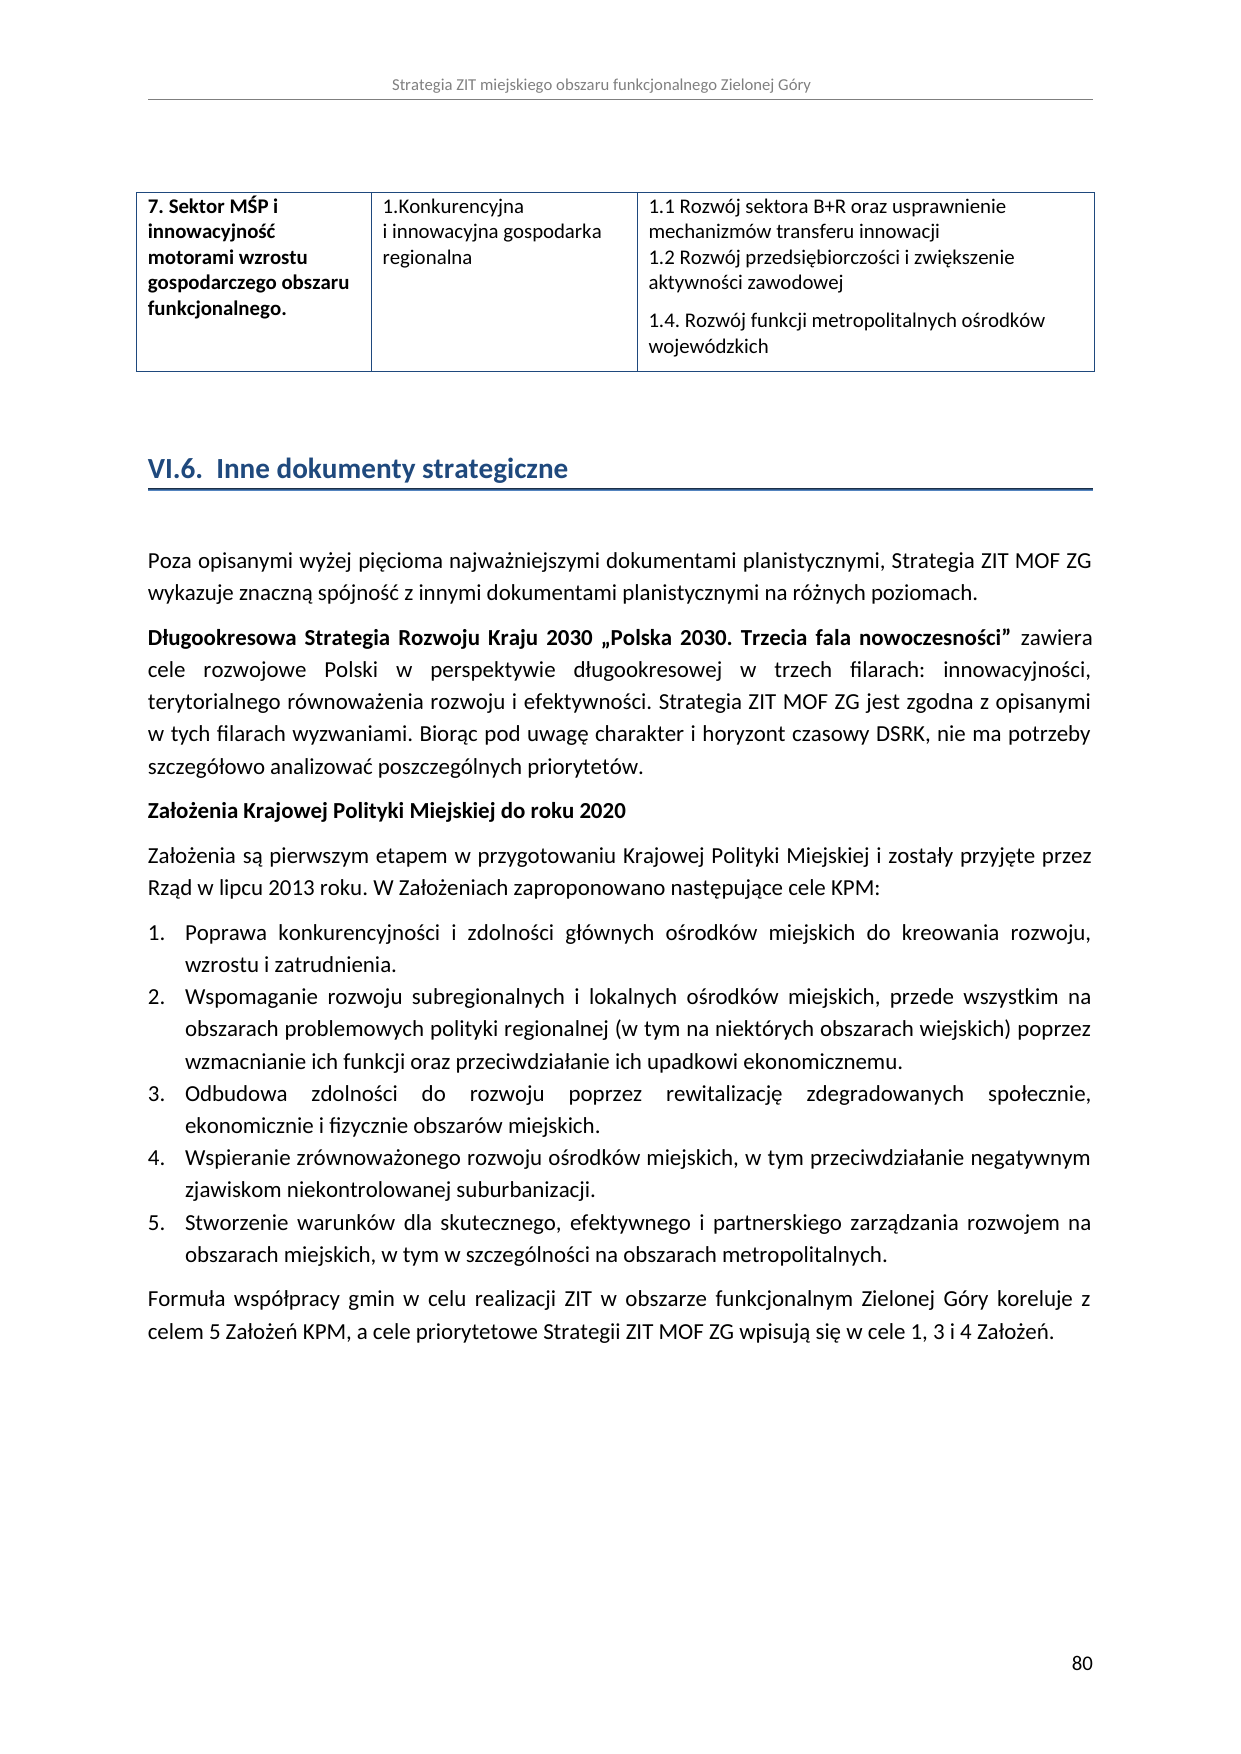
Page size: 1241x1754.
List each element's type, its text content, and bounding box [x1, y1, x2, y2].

list Wspieranie zrównoważonego rozwoju ośrodków miejskich, w tym przeciwdziałanie negatywnym zjawiskom niekontrolowanej suburbanizacji. [148, 1143, 1093, 1203]
table_header 1.Konkurencyjna i innowacyjna gospodarka regionalna [372, 193, 637, 371]
text Założenia są pierwszym etapem w przygotowaniu Krajowej Polityki Miejskiej i zostały przyjęte przez Rząd w lipcu 2013 roku. W Założeniach zaproponowano następujące cele KPM: [148, 841, 1093, 901]
list Odbudowa zdolności do rozwoju poprzez rewitalizację zdegradowanych społecznie, ekonomicznie i fizycznie obszarów miejskich. [148, 1079, 1093, 1139]
list Wspomaganie rozwoju subregionalnych i lokalnych ośrodków miejskich, przede wszystkim na obszarach problemowych polityki regionalnej (w tym na niektórych obszarach wiejskich) poprzez wzmacnianie ich funkcji oraz przeciwdziałanie ich upadkowi ekonomicznemu. [148, 982, 1093, 1075]
list Poprawa konkurencyjności i zdolności głównych ośrodków miejskich do kreowania rozwoju, wzrostu i zatrudnienia. [148, 918, 1093, 978]
table_header 1.1 Rozwój sektora B+R oraz usprawnienie mechanizmów transferu innowacji 1.2 Rozwój przedsiębiorczości i zwiększenie aktywności zawodowej 1.4. Rozwój funkcji metropolitalnych ośrodków wojewódzkich [638, 193, 1094, 371]
subtitle VI.6. Inne dokumenty strategiczne [148, 450, 1093, 488]
text Formuła współpracy gmin w celu realizacji ZIT w obszarze funkcjonalnym Zielonej Góry koreluje z celem 5 Założeń KPM, a cele priorytetowe Strategii ZIT MOF ZG wpisują się w cele 1, 3 i 4 Założeń. [148, 1284, 1093, 1345]
table_header 7. Sektor MŚP i innowacyjność motorami wzrostu gospodarczego obszaru funkcjonalnego. [137, 193, 371, 371]
text Poza opisanymi wyżej pięcioma najważniejszymi dokumentami planistycznymi, Strategia ZIT MOF ZG wykazuje znaczną spójność z innymi dokumentami planistycznymi na różnych poziomach. [148, 546, 1093, 606]
text Długookresowa Strategia Rozwoju Kraju 2030 „Polska 2030. Trzecia fala nowoczesności” zawiera cele rozwojowe Polski w perspektywie długookresowej w trzech filarach: innowacyjności, terytorialnego równoważenia rozwoju i efektywności. Strategia ZIT MOF ZG jest zgodna z opisanymi w tych filarach wyzwaniami. Biorąc pod uwagę charakter i horyzont czasowy DSRK, nie ma potrzeby szczegółowo analizować poszczególnych priorytetów. [148, 623, 1093, 780]
text Założenia Krajowej Polityki Miejskiej do roku 2020 [148, 796, 1093, 824]
list Stworzenie warunków dla skutecznego, efektywnego i partnerskiego zarządzania rozwojem na obszarach miejskich, w tym w szczególności na obszarach metropolitalnych. [148, 1208, 1093, 1268]
